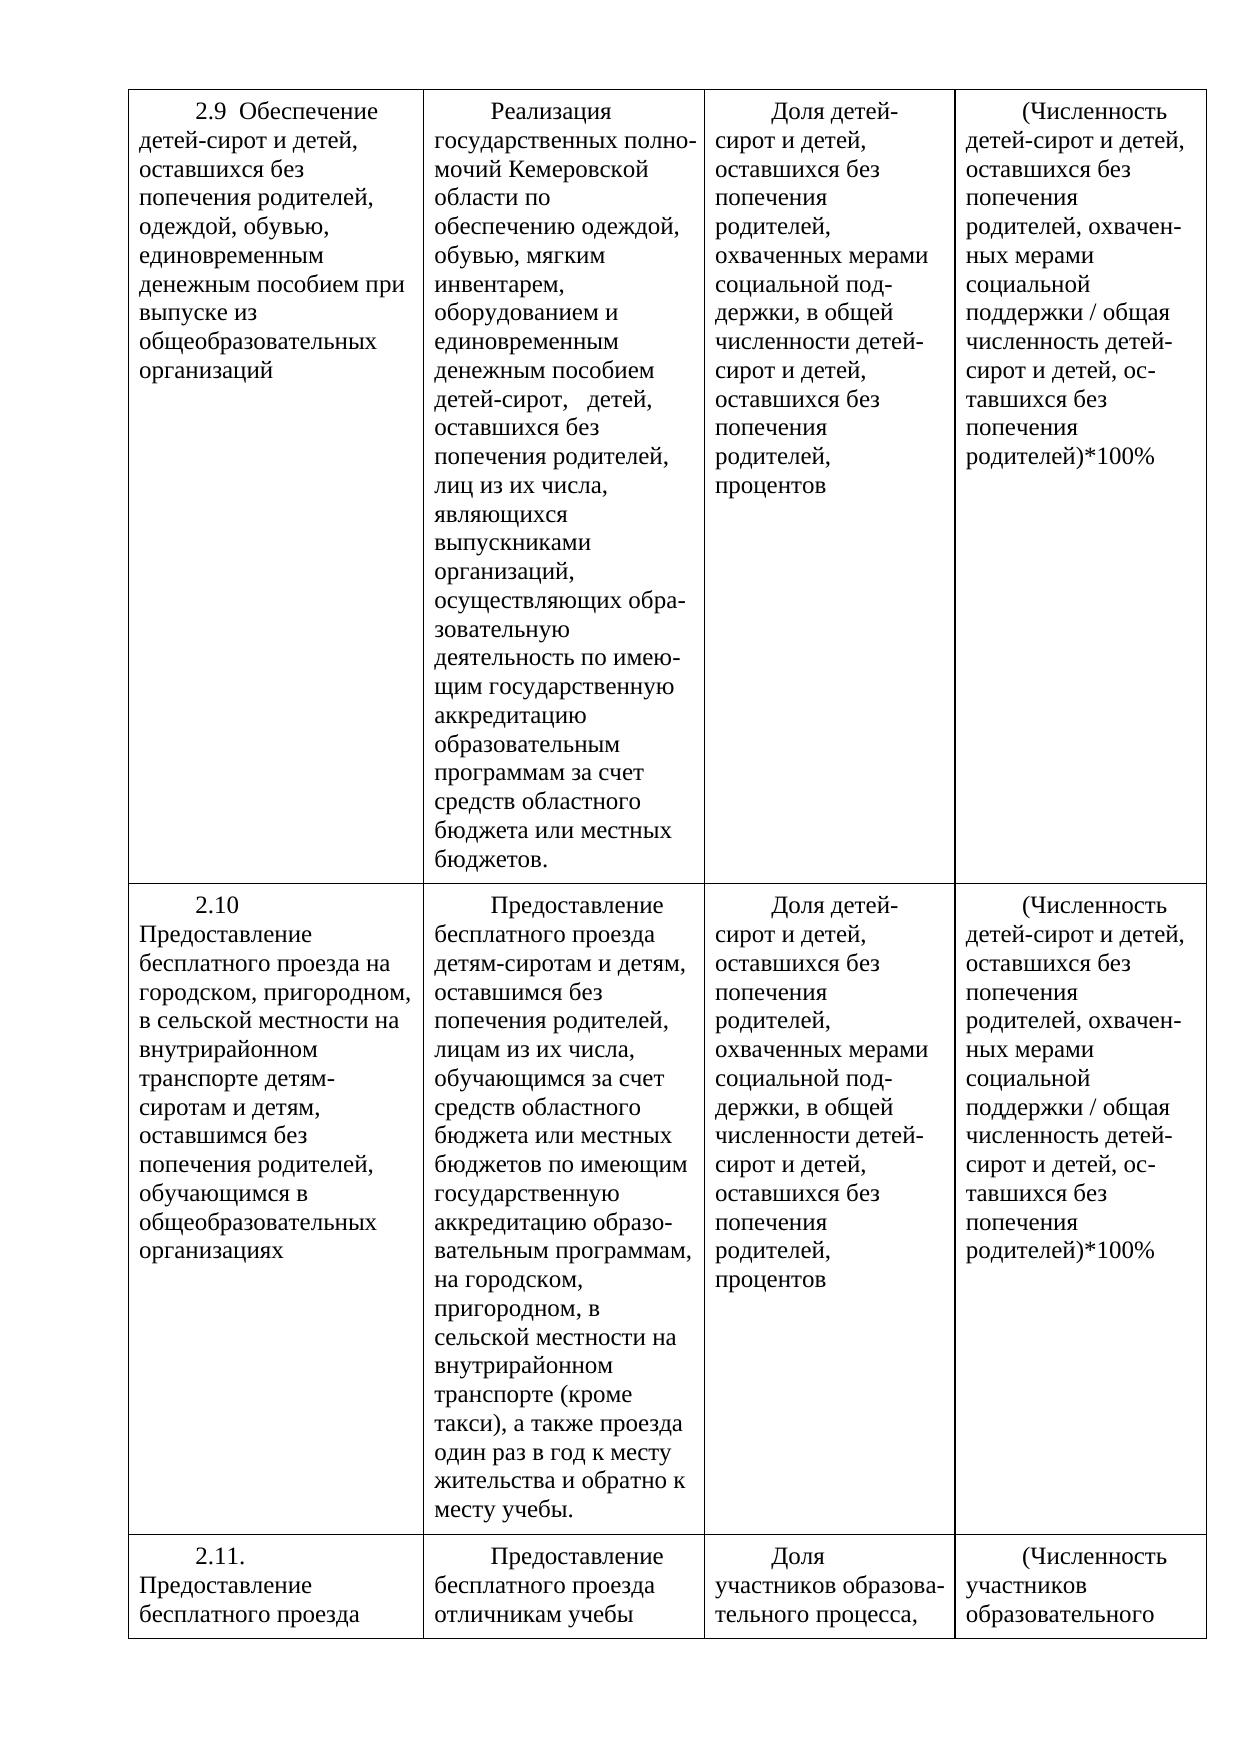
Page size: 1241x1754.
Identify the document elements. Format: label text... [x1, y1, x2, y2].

table_cell 2.9 Обеспечение детей-сирот и детей, оставшихся без попечения родителей, одеждой, обувью, единовременным денежным пособием при выпуске из общеобразовательных организаций [129, 90, 423, 883]
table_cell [956, 1535, 1206, 1638]
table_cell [129, 1535, 423, 1638]
table_cell Реализация государственных полномочий Кемеровской области по обеспечению одеждой, обувью, мягким инвентарем, оборудованием и единовременным денежным пособием детей-сирот, детей, оставшихся без попечения родителей, лиц из их числа, являющихся выпускниками организаций, осуществляющих образовательную деятельность по имеющим государственную аккредитацию образовательным программам за счет средств областного бюджета или местных бюджетов. [424, 90, 704, 883]
table_cell 2.10 Предоставление бесплатного проезда на городском, пригородном, в сельской местности на внутрирайонном транспорте детям-сиротам и детям, оставшимся без попечения родителей, обучающимся в общеобразовательных организациях [129, 884, 423, 1534]
table_cell Предоставление бесплатного проезда детям-сиротам и детям, оставшимся без попечения родителей, лицам из их числа, обучающимся за счет средств областного бюджета или местных бюджетов по имеющим государственную аккредитацию образовательным программам, на городском, пригородном, в сельской местности на внутрирайонном транспорте (кроме такси), а также проезда один раз в год к месту жительства и обратно к месту учебы. [424, 884, 704, 1534]
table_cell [705, 1535, 954, 1638]
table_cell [424, 1535, 704, 1638]
